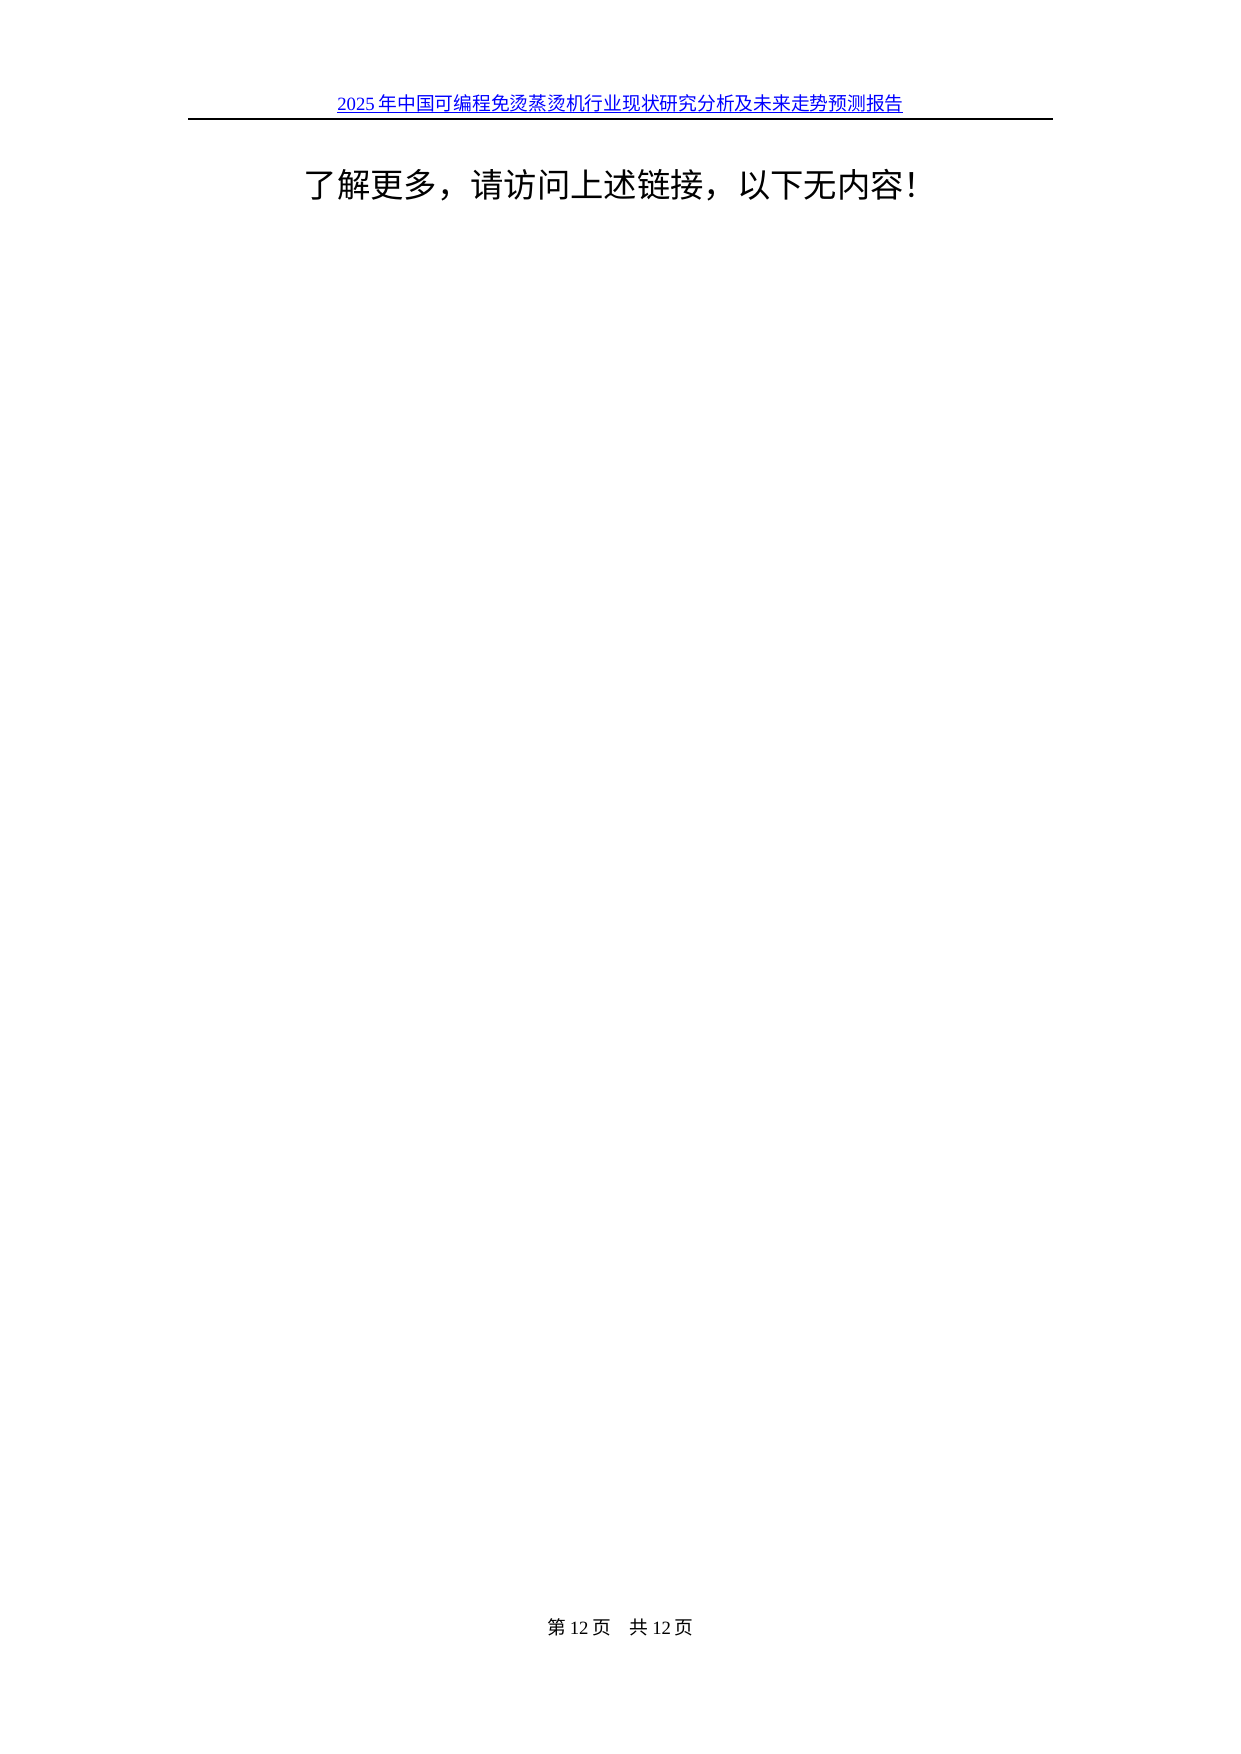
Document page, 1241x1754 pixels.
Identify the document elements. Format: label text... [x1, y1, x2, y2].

title 了解更多，请访问上述链接，以下无内容！ [187, 150, 1053, 215]
